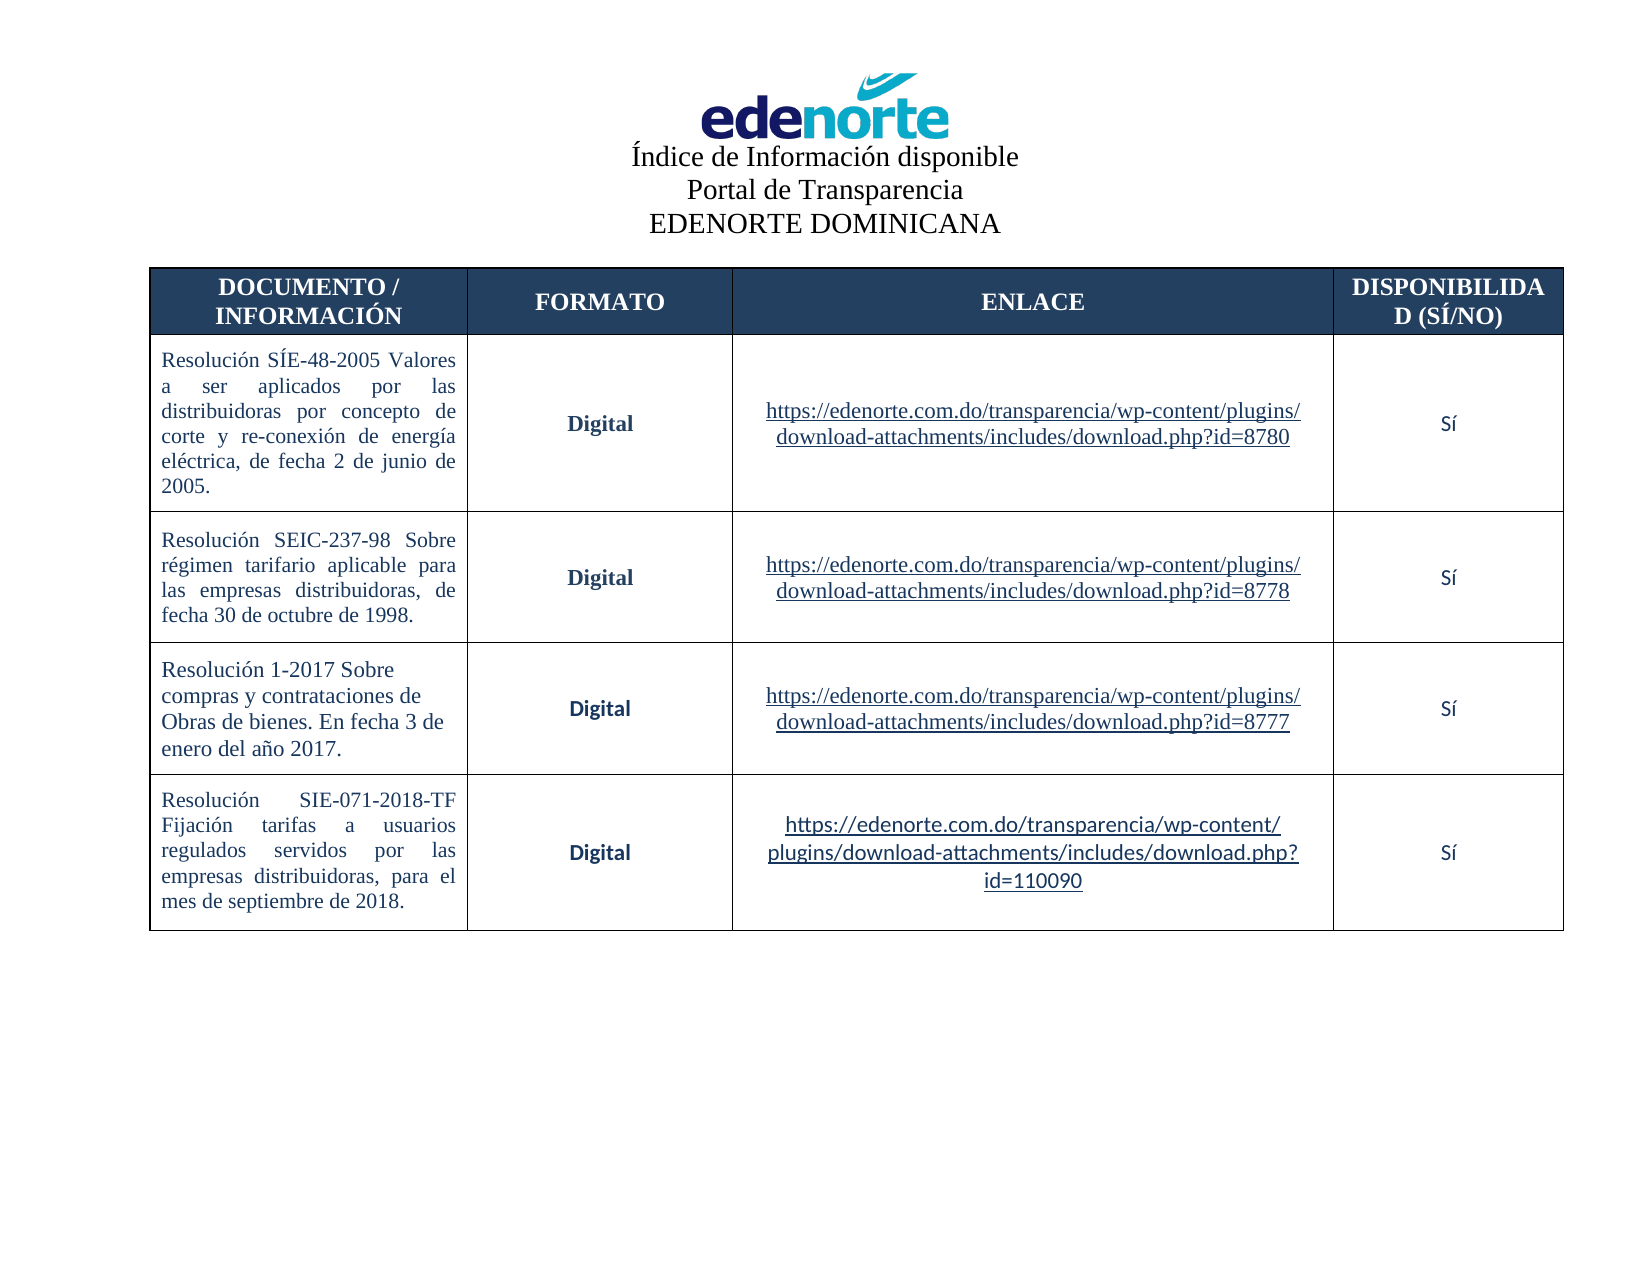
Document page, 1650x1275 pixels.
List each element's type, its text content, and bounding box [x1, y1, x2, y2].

table_cell Digital [468, 512, 732, 642]
table_cell https://edenorte.com.do/transparencia/wp-content/plugins/download-attachments/includes/download.php?id=110090 [733, 775, 1333, 930]
table_cell Sí [1334, 643, 1563, 773]
picture [701, 73, 949, 139]
table_cell https://edenorte.com.do/transparencia/wp-content/plugins/download-attachments/includes/download.php?id=8778 [733, 512, 1333, 642]
table_header DISPONIBILIDAD (SÍ/NO) [1334, 269, 1563, 334]
table_header ENLACE [733, 269, 1333, 334]
table_cell Resolución SIE-071-2018-TF Fijación tarifas a usuarios regulados servidos por las empresas distribuidoras, para el mes de septiembre de 2018. [151, 775, 467, 930]
table_cell Sí [1334, 335, 1563, 511]
table_cell Digital [468, 643, 732, 773]
table_cell Sí [1334, 512, 1563, 642]
table_cell Digital [468, 775, 732, 930]
table_cell Resolución SEIC-237-98 Sobre régimen tarifario aplicable para las empresas distribuidoras, de fecha 30 de octubre de 1998. [151, 512, 467, 642]
table_cell https://edenorte.com.do/transparencia/wp-content/plugins/download-attachments/includes/download.php?id=8777 [733, 643, 1333, 773]
table_cell Resolución 1-2017 Sobre compras y contrataciones de Obras de bienes. En fecha 3 de enero del año 2017. [151, 643, 467, 773]
table_cell Resolución SÍE-48-2005 Valores a ser aplicados por las distribuidoras por concepto de corte y re-conexión de energía eléctrica, de fecha 2 de junio de 2005. [151, 335, 467, 511]
table_cell Sí [1334, 775, 1563, 930]
table_cell Digital [468, 335, 732, 511]
table_cell https://edenorte.com.do/transparencia/wp-content/plugins/download-attachments/includes/download.php?id=8780 [733, 335, 1333, 511]
table_header FORMATO [468, 269, 732, 334]
table_header DOCUMENTO / INFORMACIÓN [151, 269, 467, 334]
